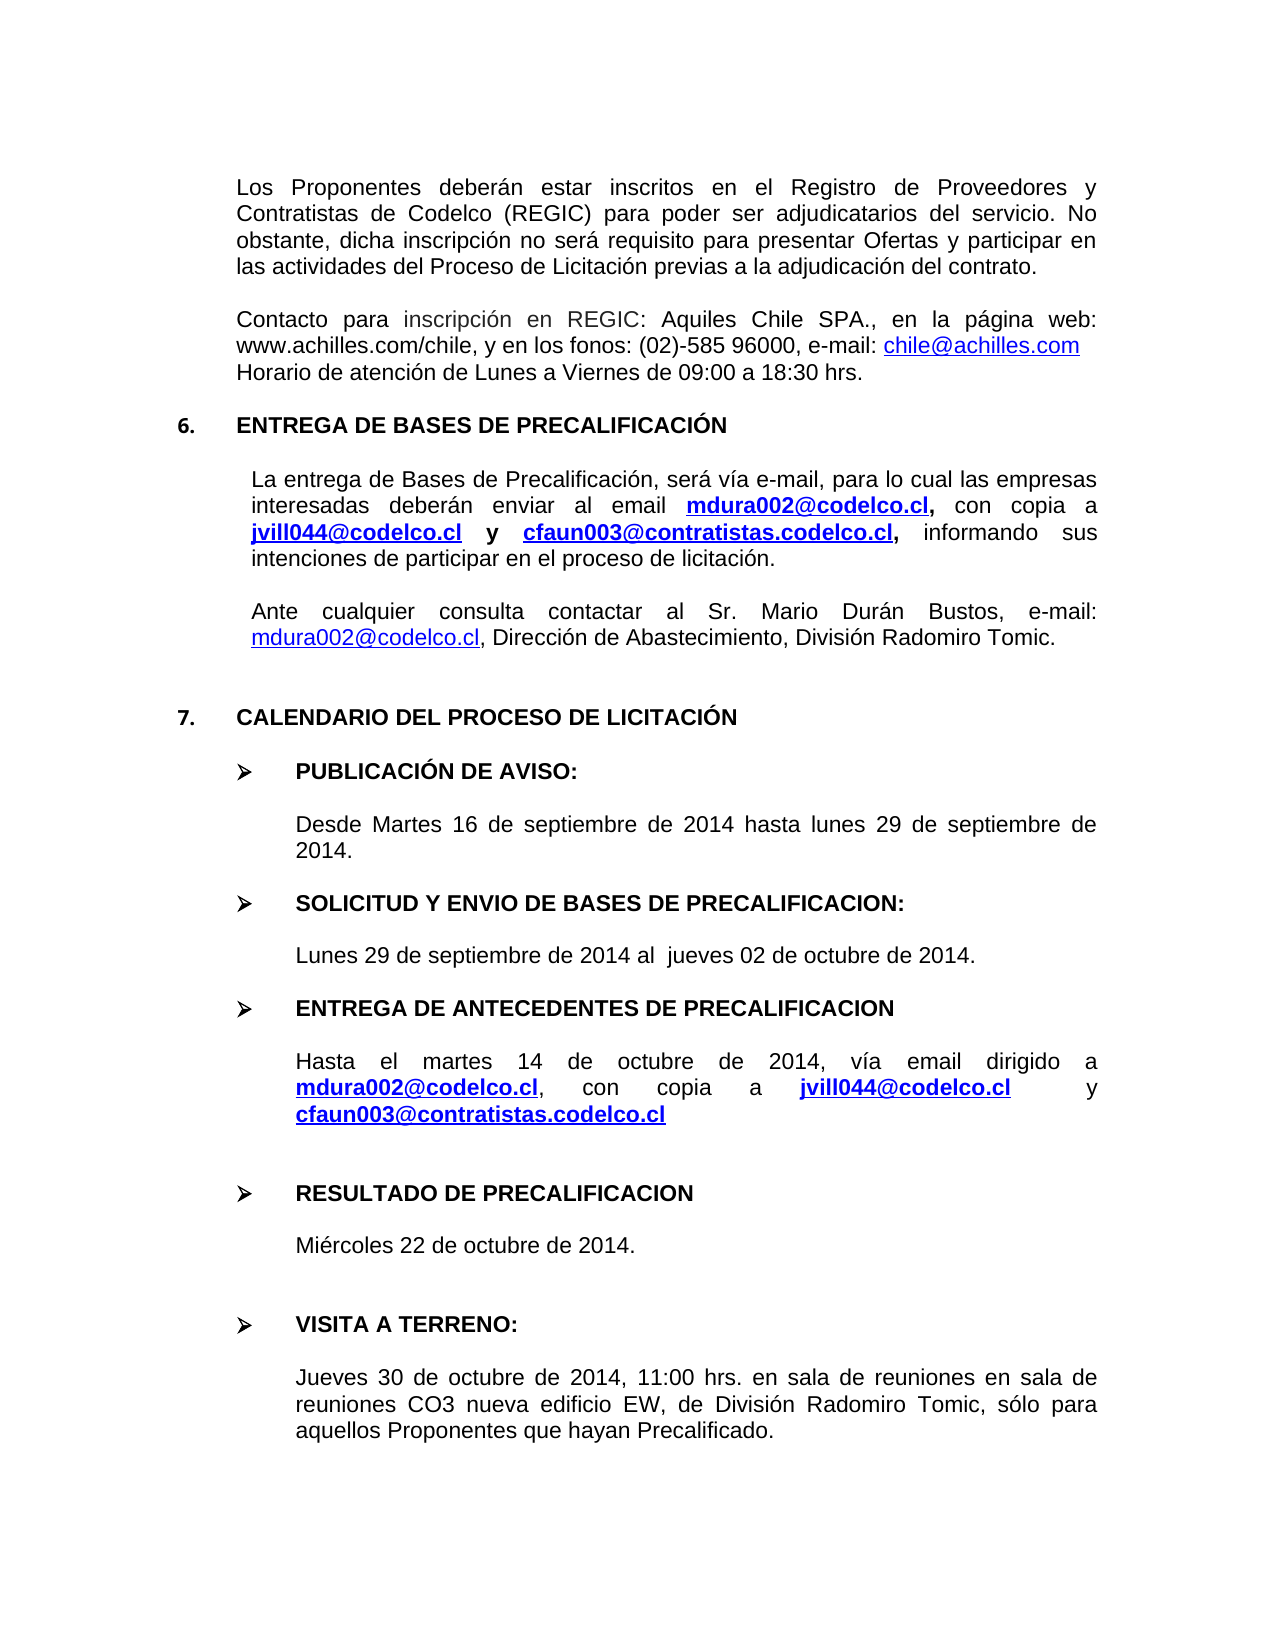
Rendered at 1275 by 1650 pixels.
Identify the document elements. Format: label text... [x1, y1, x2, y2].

text Desde Martes 16 de septiembre de 2014 hasta lunes 29 de septiembre de 2014. [295, 811, 1098, 863]
list VISITA A TERRENO: [236, 1311, 1098, 1338]
text Miércoles 22 de octubre de 2014. [221, 1232, 1098, 1259]
text Contacto para inscripción en REGIC: Aquiles Chile SPA., en la página web: www.achilles.com/chile, y en los fonos: (02)-585 96000, e-mail: chile@achilles.com [236, 306, 1098, 358]
list CALENDARIO DEL PROCESO DE LICITACIÓN [177, 703, 1098, 732]
list PUBLICACIÓN DE AVISO: [236, 758, 1098, 784]
text Jueves 30 de octubre de 2014, 11:00 hrs. en sala de reuniones en sala de reuniones CO3 nueva edificio EW, de División Radomiro Tomic, sólo para aquellos Proponentes que hayan Precalificado. [295, 1364, 1098, 1443]
text Hasta el martes 14 de octubre de 2014, vía email dirigido a mdura002@codelco.cl, con copia a jvill044@codelco.cl y cfaun003@contratistas.codelco.cl [295, 1048, 1098, 1127]
list RESULTADO DE PRECALIFICACION [236, 1180, 1098, 1206]
list ENTREGA DE ANTECEDENTES DE PRECALIFICACION [236, 995, 1098, 1022]
text Los Proponentes deberán estar inscritos en el Registro de Proveedores y Contratistas de Codelco (REGIC) para poder ser adjudicatarios del servicio. No obstante, dicha inscripción no será requisito para presentar Ofertas y participar en las actividades del Proceso de Licitación previas a la adjudicación del contrato. [236, 174, 1098, 279]
text La entrega de Bases de Precalificación, será vía e-mail, para lo cual las empresas interesadas deberán enviar al email mdura002@codelco.cl, con copia a jvill044@codelco.cl y cfaun003@contratistas.codelco.cl, informando sus intenciones de participar en el proceso de licitación. [251, 466, 1098, 571]
list SOLICITUD Y ENVIO DE BASES DE PRECALIFICACION: [236, 890, 1098, 916]
text Horario de atención de Lunes a Viernes de 09:00 a 18:30 hrs. [236, 358, 1098, 385]
text Lunes 29 de septiembre de 2014 al jueves 02 de octubre de 2014. [295, 942, 1098, 969]
text Ante cualquier consulta contactar al Sr. Mario Durán Bustos, e-mail: mdura002@codelco.cl, Dirección de Abastecimiento, División Radomiro Tomic. [251, 598, 1098, 651]
list ENTREGA DE BASES DE PRECALIFICACIÓN [177, 411, 1098, 440]
